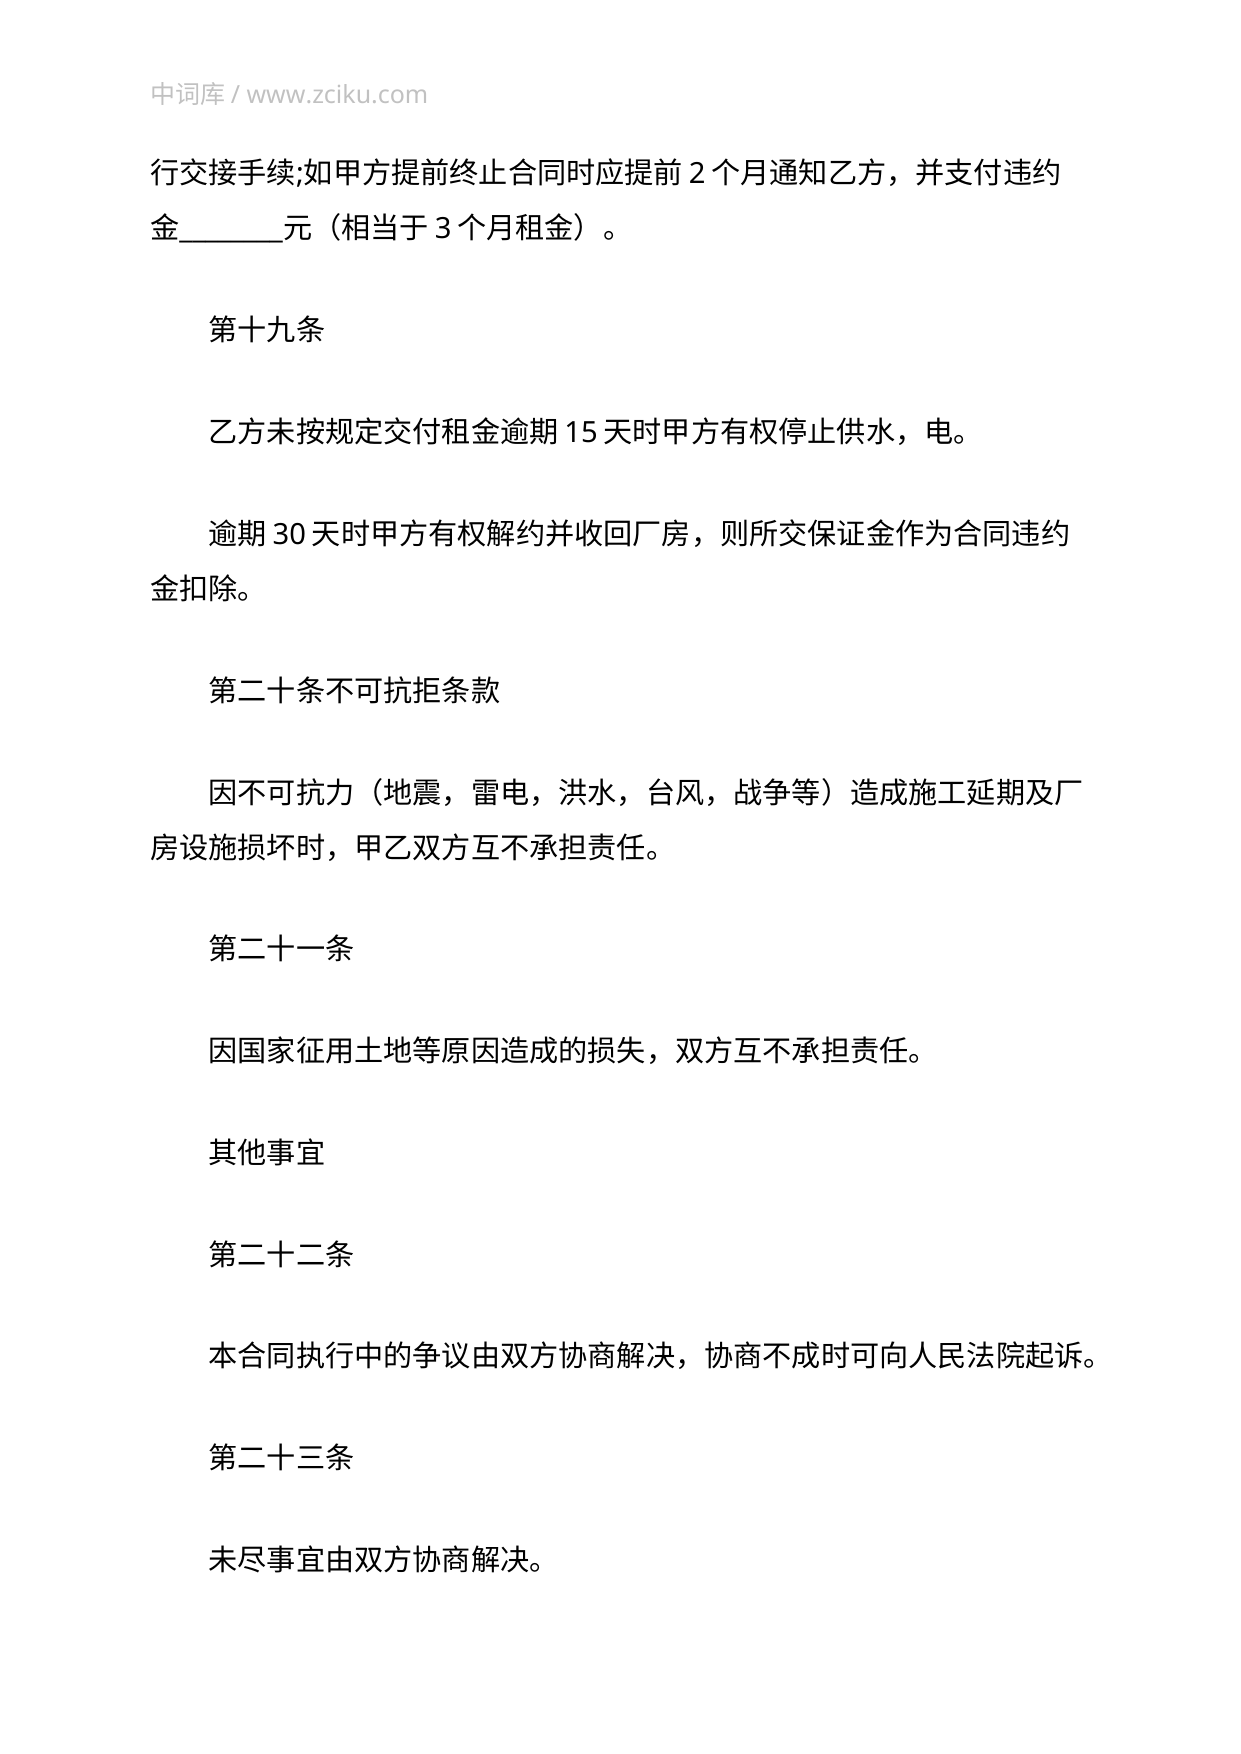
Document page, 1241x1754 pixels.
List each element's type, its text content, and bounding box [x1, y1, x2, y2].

text 未尽事宜由双方协商解决。 [150, 1537, 1090, 1579]
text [150, 150, 1090, 247]
text 第二十条不可抗拒条款 [150, 667, 1090, 710]
text 逾期30天时甲方有权解约并收回厂房，则所交保证金作为合同违约金扣除。 [150, 511, 1090, 608]
text 本合同执行中的争议由双方协商解决，协商不成时可向人民法院起诉。 [150, 1333, 1090, 1375]
text 第二十二条 [150, 1231, 1090, 1273]
text 第二十三条 [150, 1435, 1090, 1477]
text 因国家征用土地等原因造成的损失，双方互不承担责任。 [150, 1028, 1090, 1070]
text 其他事宜 [150, 1129, 1090, 1172]
text 乙方未按规定交付租金逾期15天时甲方有权停止供水，电。 [150, 409, 1090, 451]
text 第十九条 [150, 307, 1090, 349]
text 第二十一条 [150, 926, 1090, 968]
text 因不可抗力（地震，雷电，洪水，台风，战争等）造成施工延期及厂房设施损坏时，甲乙双方互不承担责任。 [150, 769, 1090, 866]
